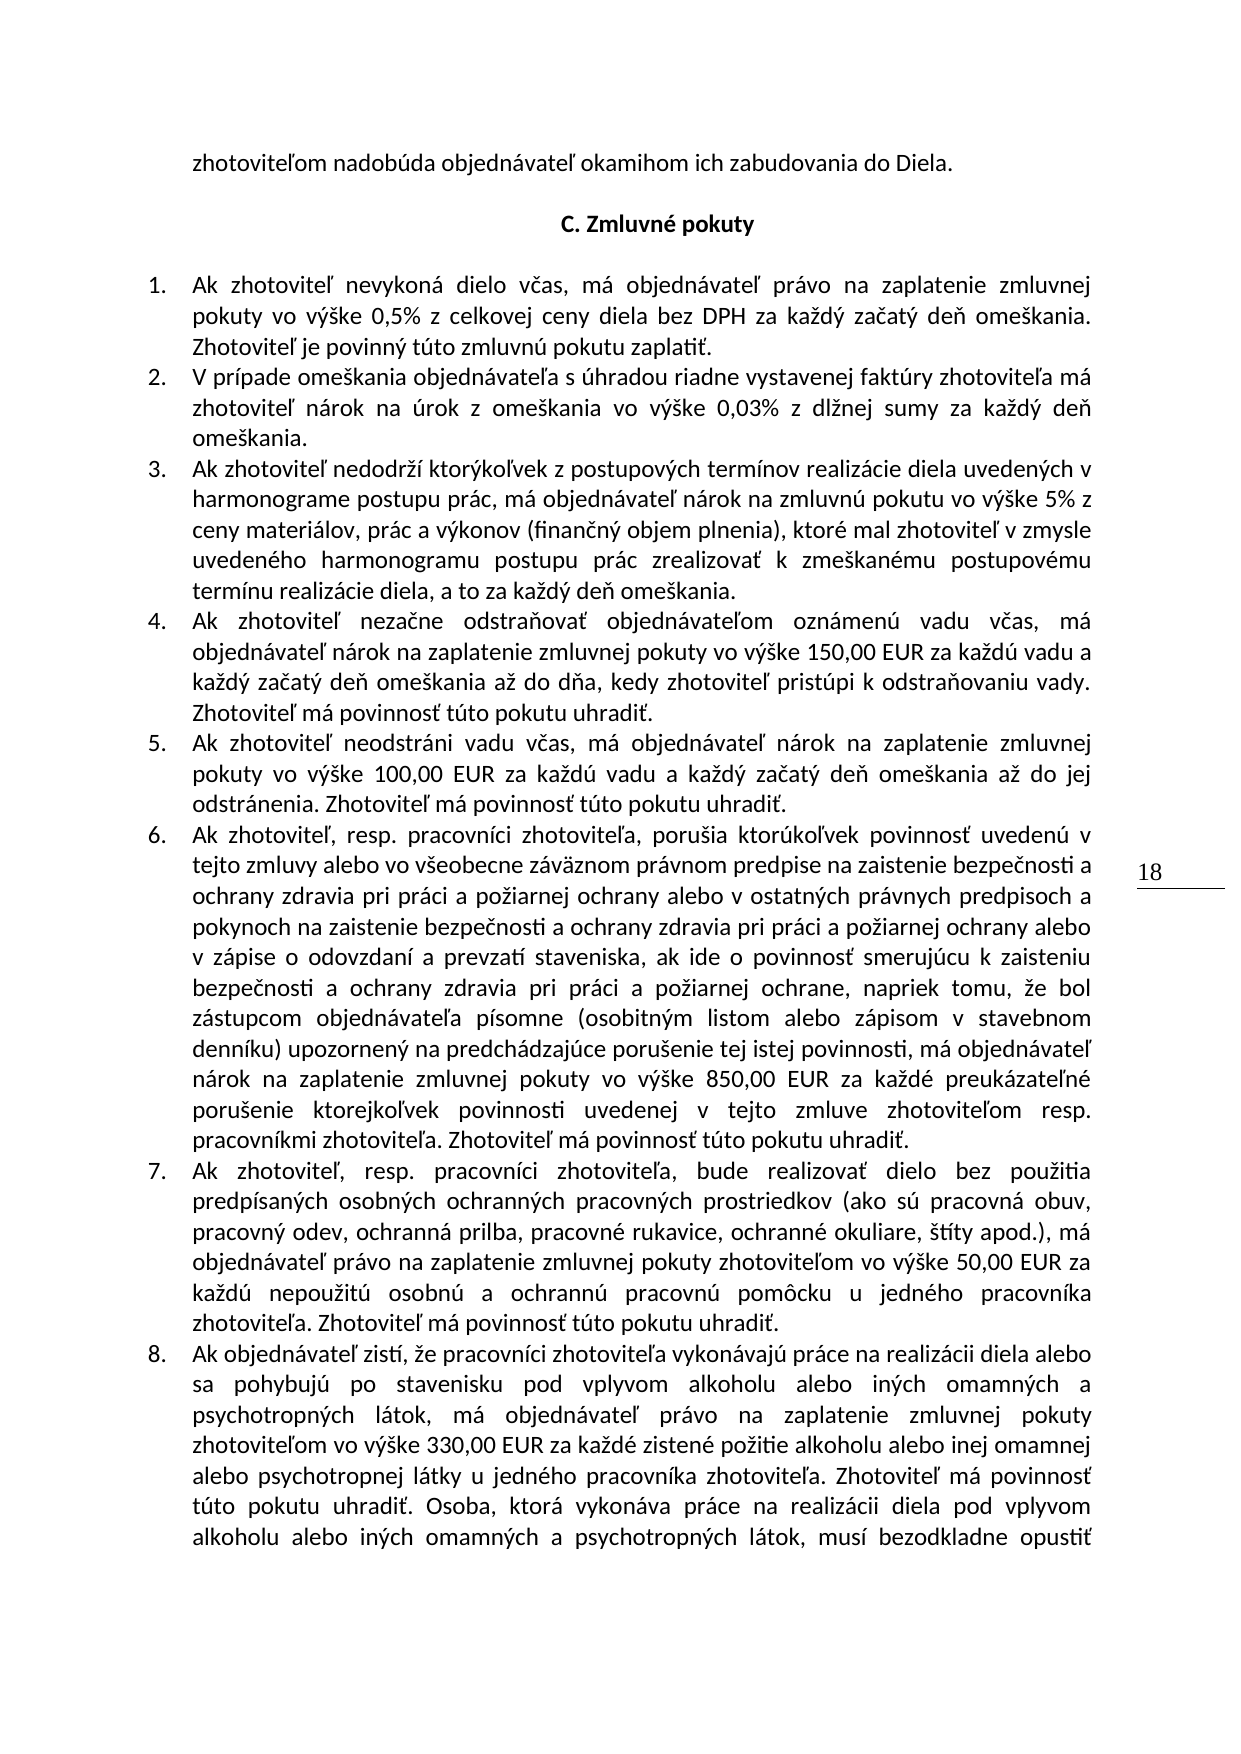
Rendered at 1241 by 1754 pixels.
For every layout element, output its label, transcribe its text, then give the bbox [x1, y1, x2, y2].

list Ak zhotoviteľ nedodrží ktorýkoľvek z postupových termínov realizácie diela uvedených v harmonograme postupu prác, má objednávateľ nárok na zmluvnú pokutu vo výške 5% z ceny materiálov, prác a výkonov (finančný objem plnenia), ktoré mal zhotoviteľ v zmysle uvedeného harmonogramu postupu prác zrealizovať k zmeškanému postupovému termínu realizácie diela, a to za každý deň omeškania. [148, 453, 1093, 605]
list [148, 1338, 1093, 1552]
list V prípade omeškania objednávateľa s úhradou riadne vystavenej faktúry zhotoviteľa má zhotoviteľ nárok na úrok z omeškania vo výške 0,03% z dlžnej sumy za každý deň omeškania. [148, 361, 1093, 453]
list Ak zhotoviteľ nezačne odstraňovať objednávateľom oznámenú vadu včas, má objednávateľ nárok na zaplatenie zmluvnej pokuty vo výške 150,00 EUR za každú vadu a každý začatý deň omeškania až do dňa, kedy zhotoviteľ pristúpi k odstraňovaniu vady. Zhotoviteľ má povinnosť túto pokutu uhradiť. [148, 605, 1093, 727]
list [148, 148, 1093, 178]
list Ak zhotoviteľ nevykoná dielo včas, má objednávateľ právo na zaplatenie zmluvnej pokuty vo výške 0,5% z celkovej ceny diela bez DPH za každý začatý deň omeškania. Zhotoviteľ je povinný túto zmluvnú pokutu zaplatiť. [148, 270, 1093, 361]
list Ak zhotoviteľ neodstráni vadu včas, má objednávateľ nárok na zaplatenie zmluvnej pokuty vo výške 100,00 EUR za každú vadu a každý začatý deň omeškania až do jej odstránenia. Zhotoviteľ má povinnosť túto pokutu uhradiť. [148, 727, 1093, 819]
list Ak zhotoviteľ, resp. pracovníci zhotoviteľa, bude realizovať dielo bez použitia predpísaných osobných ochranných pracovných prostriedkov (ako sú pracovná obuv, pracovný odev, ochranná prilba, pracovné rukavice, ochranné okuliare, štíty apod.), má objednávateľ právo na zaplatenie zmluvnej pokuty zhotoviteľom vo výške 50,00 EUR za každú nepoužitú osobnú a ochrannú pracovnú pomôcku u jedného pracovníka zhotoviteľa. Zhotoviteľ má povinnosť túto pokutu uhradiť. [148, 1155, 1093, 1338]
list C. Zmluvné pokuty [223, 209, 1093, 239]
list Ak zhotoviteľ, resp. pracovníci zhotoviteľa, porušia ktorúkoľvek povinnosť uvedenú v tejto zmluvy alebo vo všeobecne záväznom právnom predpise na zaistenie bezpečnosti a ochrany zdravia pri práci a požiarnej ochrany alebo v ostatných právnych predpisoch a pokynoch na zaistenie bezpečnosti a ochrany zdravia pri práci a požiarnej ochrany alebo v zápise o odovzdaní a prevzatí staveniska, ak ide o povinnosť smerujúcu k zaisteniu bezpečnosti a ochrany zdravia pri práci a požiarnej ochrane, napriek tomu, že bol zástupcom objednávateľa písomne (osobitným listom alebo zápisom v stavebnom denníku) upozornený na predchádzajúce porušenie tej istej povinnosti, má objednávateľ nárok na zaplatenie zmluvnej pokuty vo výške 850,00 EUR za každé preukázateľné porušenie ktorejkoľvek povinnosti uvedenej v tejto zmluve zhotoviteľom resp. pracovníkmi zhotoviteľa. Zhotoviteľ má povinnosť túto pokutu uhradiť. [148, 819, 1093, 1155]
